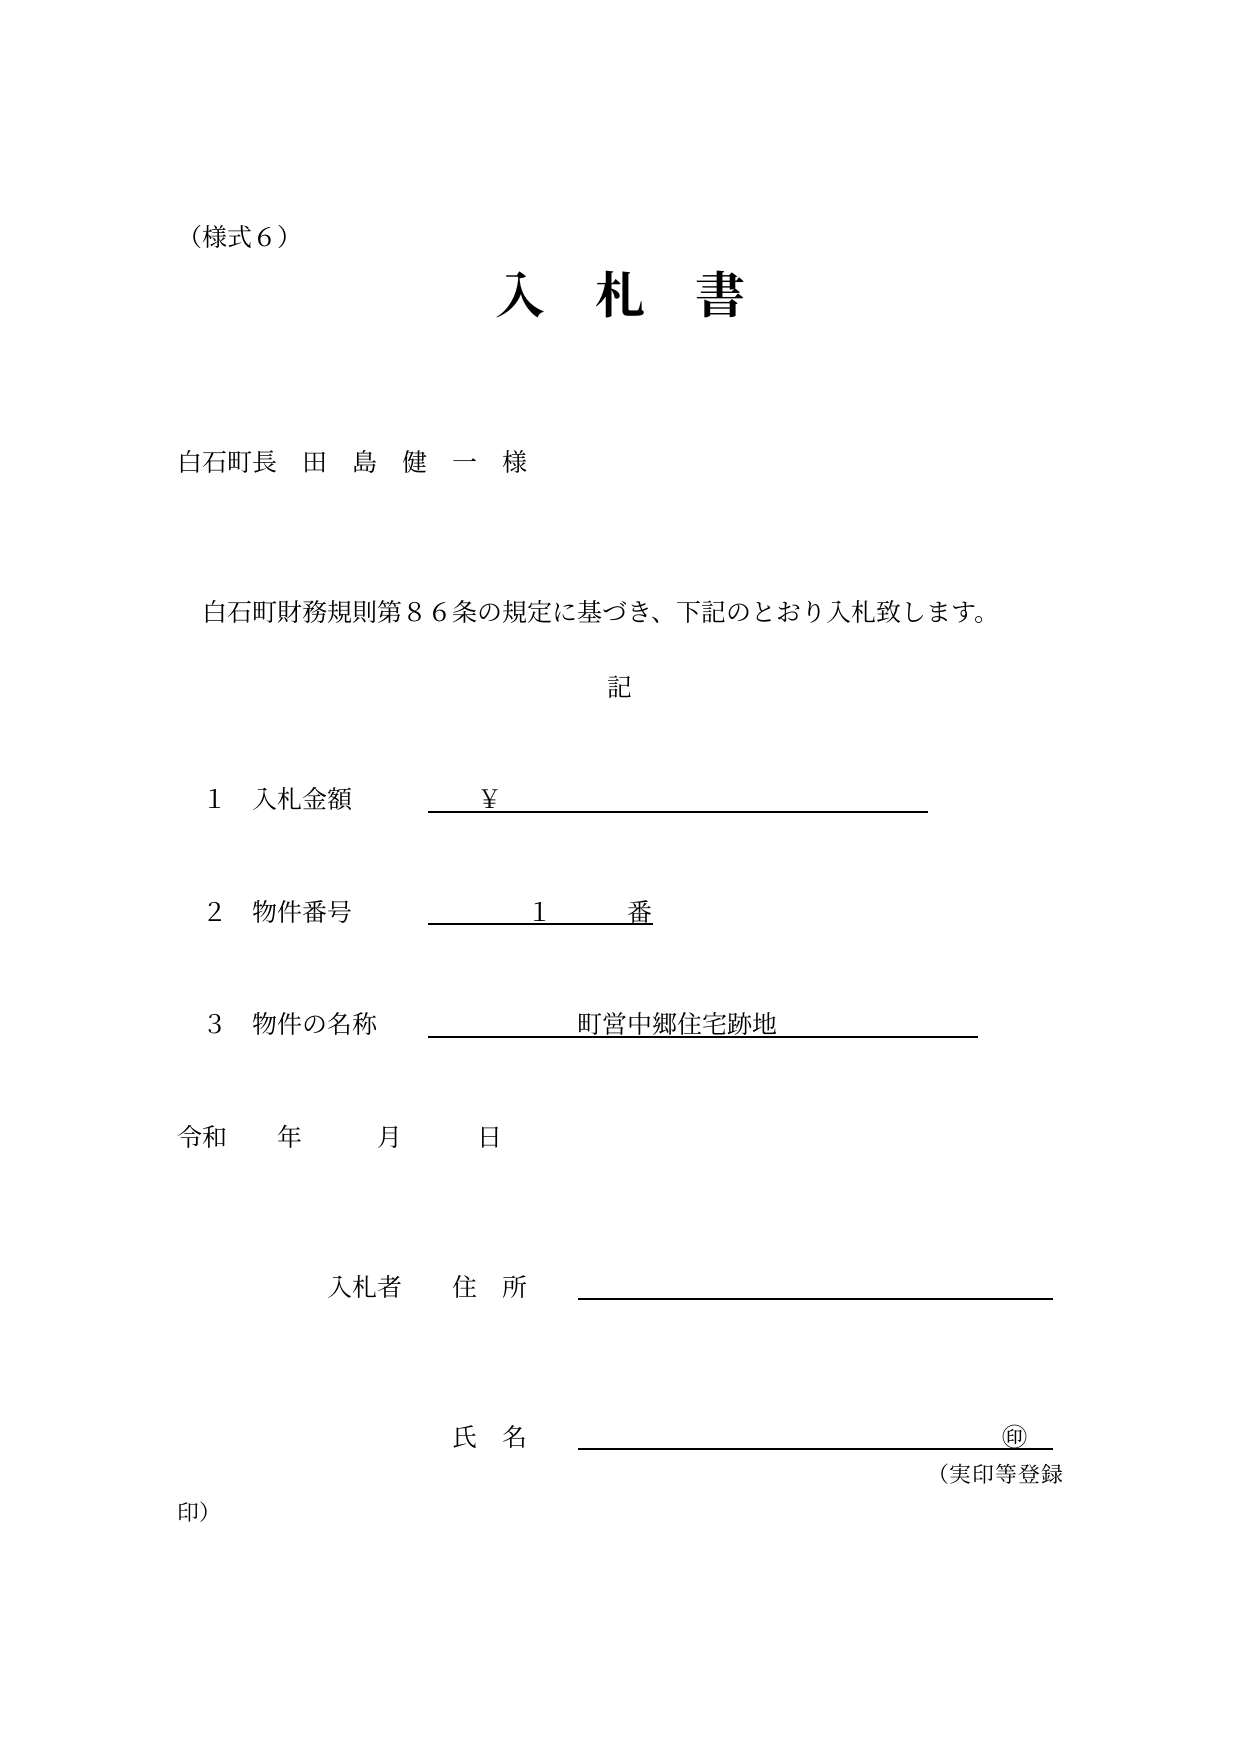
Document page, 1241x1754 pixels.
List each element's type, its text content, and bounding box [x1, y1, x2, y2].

text 白石町長 田 島 健 一 様 [177, 442, 1063, 479]
text （実印等登録印） [177, 1454, 1063, 1529]
text （様式６） [177, 217, 1063, 254]
text 入 札 書 [177, 254, 1063, 329]
text 白石町財務規則第８６条の規定に基づき、下記のとおり入札致します。 [177, 592, 1063, 629]
text 令和 年 月 日 [177, 1117, 1063, 1154]
text ３ 物件の名称 町営中郷住宅跡地 [177, 1004, 1063, 1042]
text 氏 名 ㊞ [177, 1417, 1063, 1454]
text 入札者 住 所 [177, 1267, 1063, 1304]
text ２ 物件番号 １ 番 [177, 892, 1063, 929]
text １ 入札金額 ￥ [177, 779, 1063, 817]
subtitle 記 [177, 667, 1063, 704]
